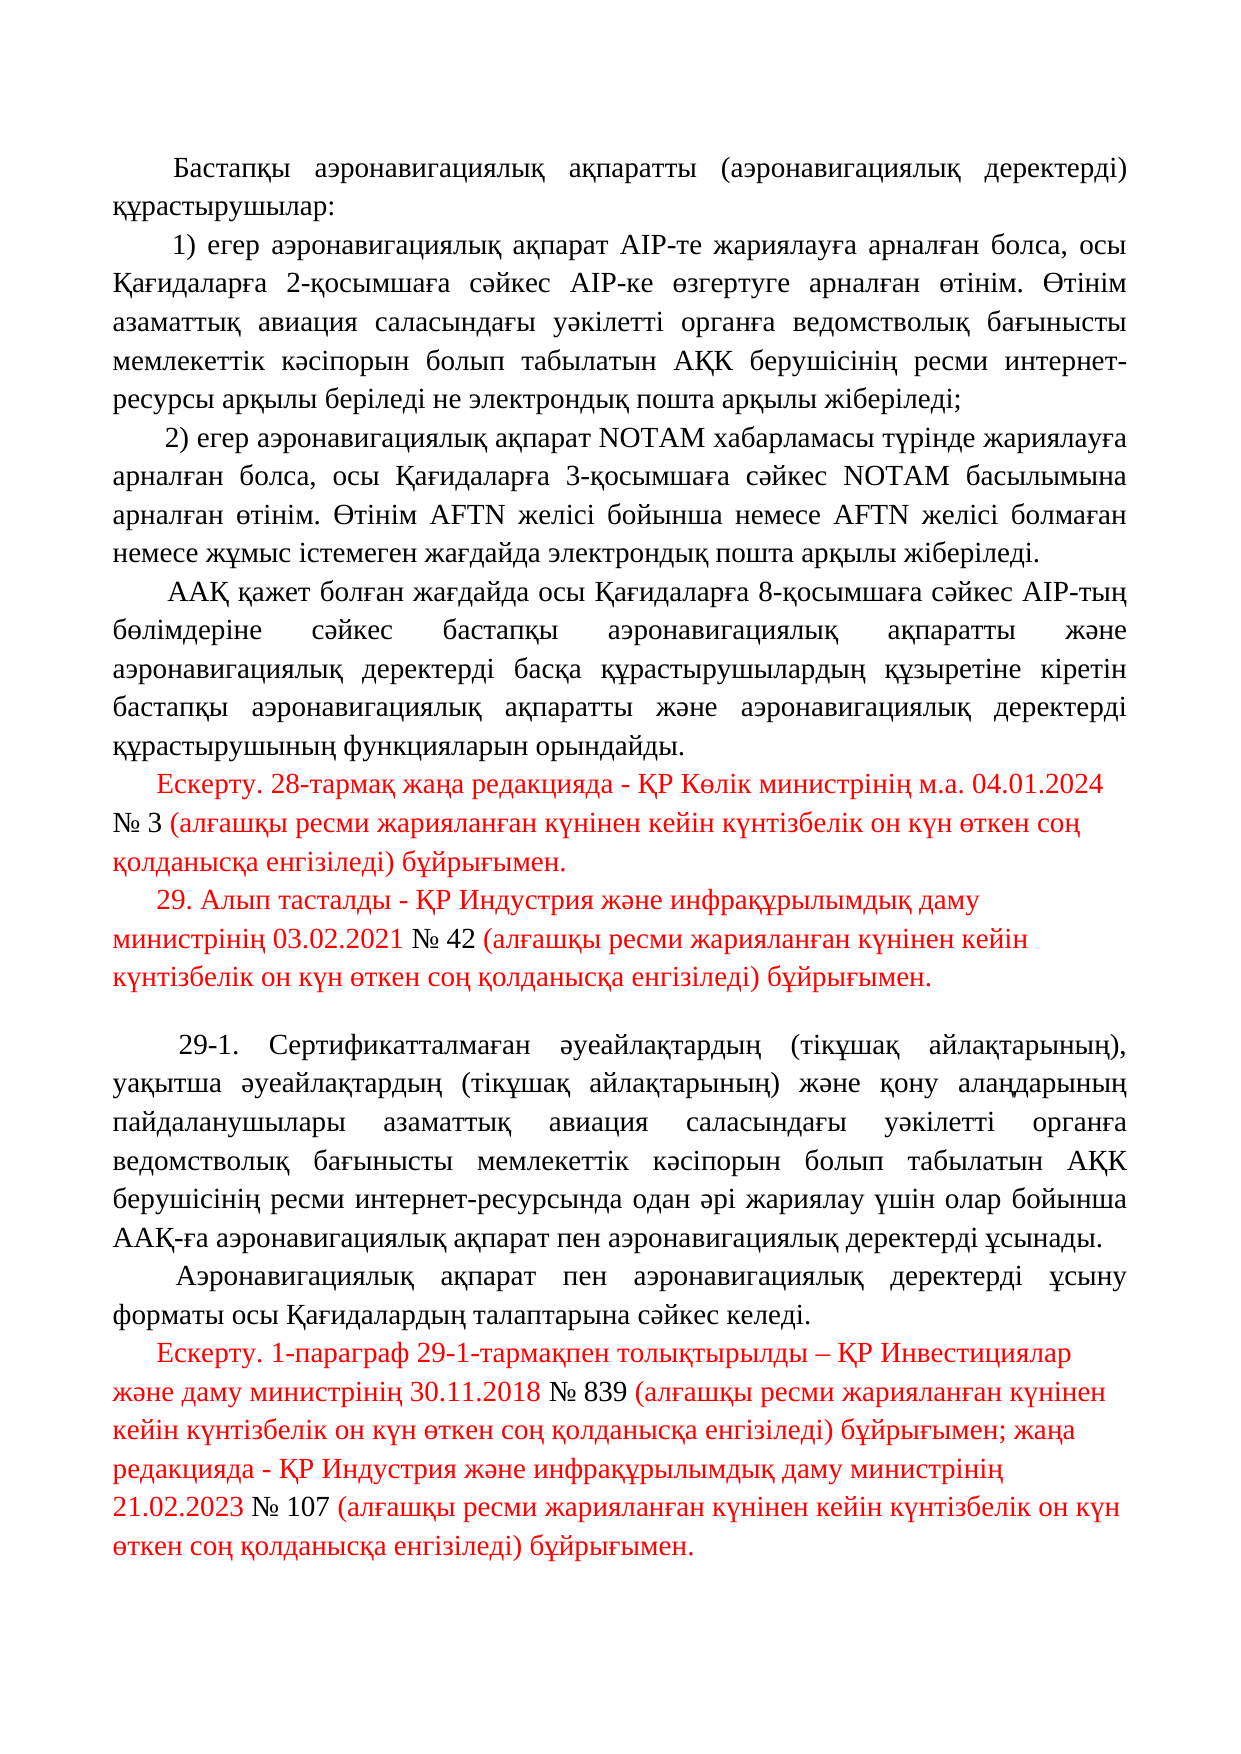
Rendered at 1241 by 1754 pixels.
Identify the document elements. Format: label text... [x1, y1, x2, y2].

text ААҚ қажет болған жағдайда осы Қағидаларға 8-қосымшаға сәйкес AIP-тың бөлімдеріне сәйкес бастапқы аэронавигациялық ақпаратты және аэронавигациялық деректерді басқа құрастырушылардың құзыретіне кіретін бастапқы аэронавигациялық ақпаратты және аэронавигациялық деректерді құрастырушының функцияларын орындайды. [112, 574, 1128, 762]
text 2) егер аэронавигациялық ақпарат NOTAM хабарламасы түрінде жариялауға арналған болса, осы Қағидаларға 3-қосымшаға сәйкес NOTAM басылымына арналған өтінім. Өтінім AFTN желісі бойынша немесе AFTN желісі болмаған немесе жұмыс істемеген жағдайда электрондық пошта арқылы жіберіледі. [112, 420, 1128, 569]
text Аэронавигациялық ақпарат пен аэронавигациялық деректерді ұсыну форматы осы Қағидалардың талаптарына сәйкес келеді. [112, 1258, 1128, 1330]
text 29-1. Сертификатталмаған әуеайлақтардың (тікұшақ айлақтарының), уақытша әуеайлақтардың (тікұшақ айлақтарының) және қону алаңдарының пайдаланушылары азаматтық авиация саласындағы уәкілетті органға ведомстволық бағынысты мемлекеттік кәсіпорын болып табылатын АҚК берушісінің ресми интернет-ресурсында одан әрі жариялау үшін олар бойынша ААҚ-ға аэронавигациялық ақпарат пен аэронавигациялық деректерді ұсынады. [112, 1027, 1128, 1253]
text Бастапқы аэронавигациялық ақпаратты (аэронавигациялық деректерді) құрастырушылар: [112, 150, 1128, 222]
text Ескерту. 1-параграф 29-1-тармақпен толықтырылды – ҚР Инвестициялар және даму министрінің 30.11.2018 № 839 (алғашқы ресми жарияланған күнінен кейін күнтізбелік он күн өткен соң қолданысқа енгізіледі) бұйрығымен; жаңа редакцияда - ҚР Индустрия және инфрақұрылымдық даму министрінің 21.02.2023 № 107 (алғашқы ресми жарияланған күнінен кейін күнтізбелік он күн өткен соң қолданысқа енгізіледі) бұйрығымен. [112, 1335, 1128, 1592]
text 1) егер аэронавигациялық ақпарат AIP-те жариялауға арналған болса, осы Қағидаларға 2-қосымшаға сәйкес AIP-ке өзгертуге арналған өтінім. Өтінім азаматтық авиация саласындағы уәкілетті органға ведомстволық бағынысты мемлекеттік кәсіпорын болып табылатын АҚК берушісінің ресми интернет-ресурсы арқылы беріледі не электрондық пошта арқылы жіберіледі; [112, 227, 1128, 415]
text Ескерту. 28-тармақ жаңа редакцияда - ҚР Көлік министрінің м.а. 04.01.2024 № 3 (алғашқы ресми жарияланған күнінен кейін күнтізбелік он күн өткен соң қолданысқа енгізіледі) бұйрығымен. 29. Алып тасталды - ҚР Индустрия және инфрақұрылымдық даму министрінің 03.02.2021 № 42 (алғашқы ресми жарияланған күнінен кейін күнтізбелік он күн өткен соң қолданысқа енгізіледі) бұйрығымен. [112, 767, 1128, 1023]
